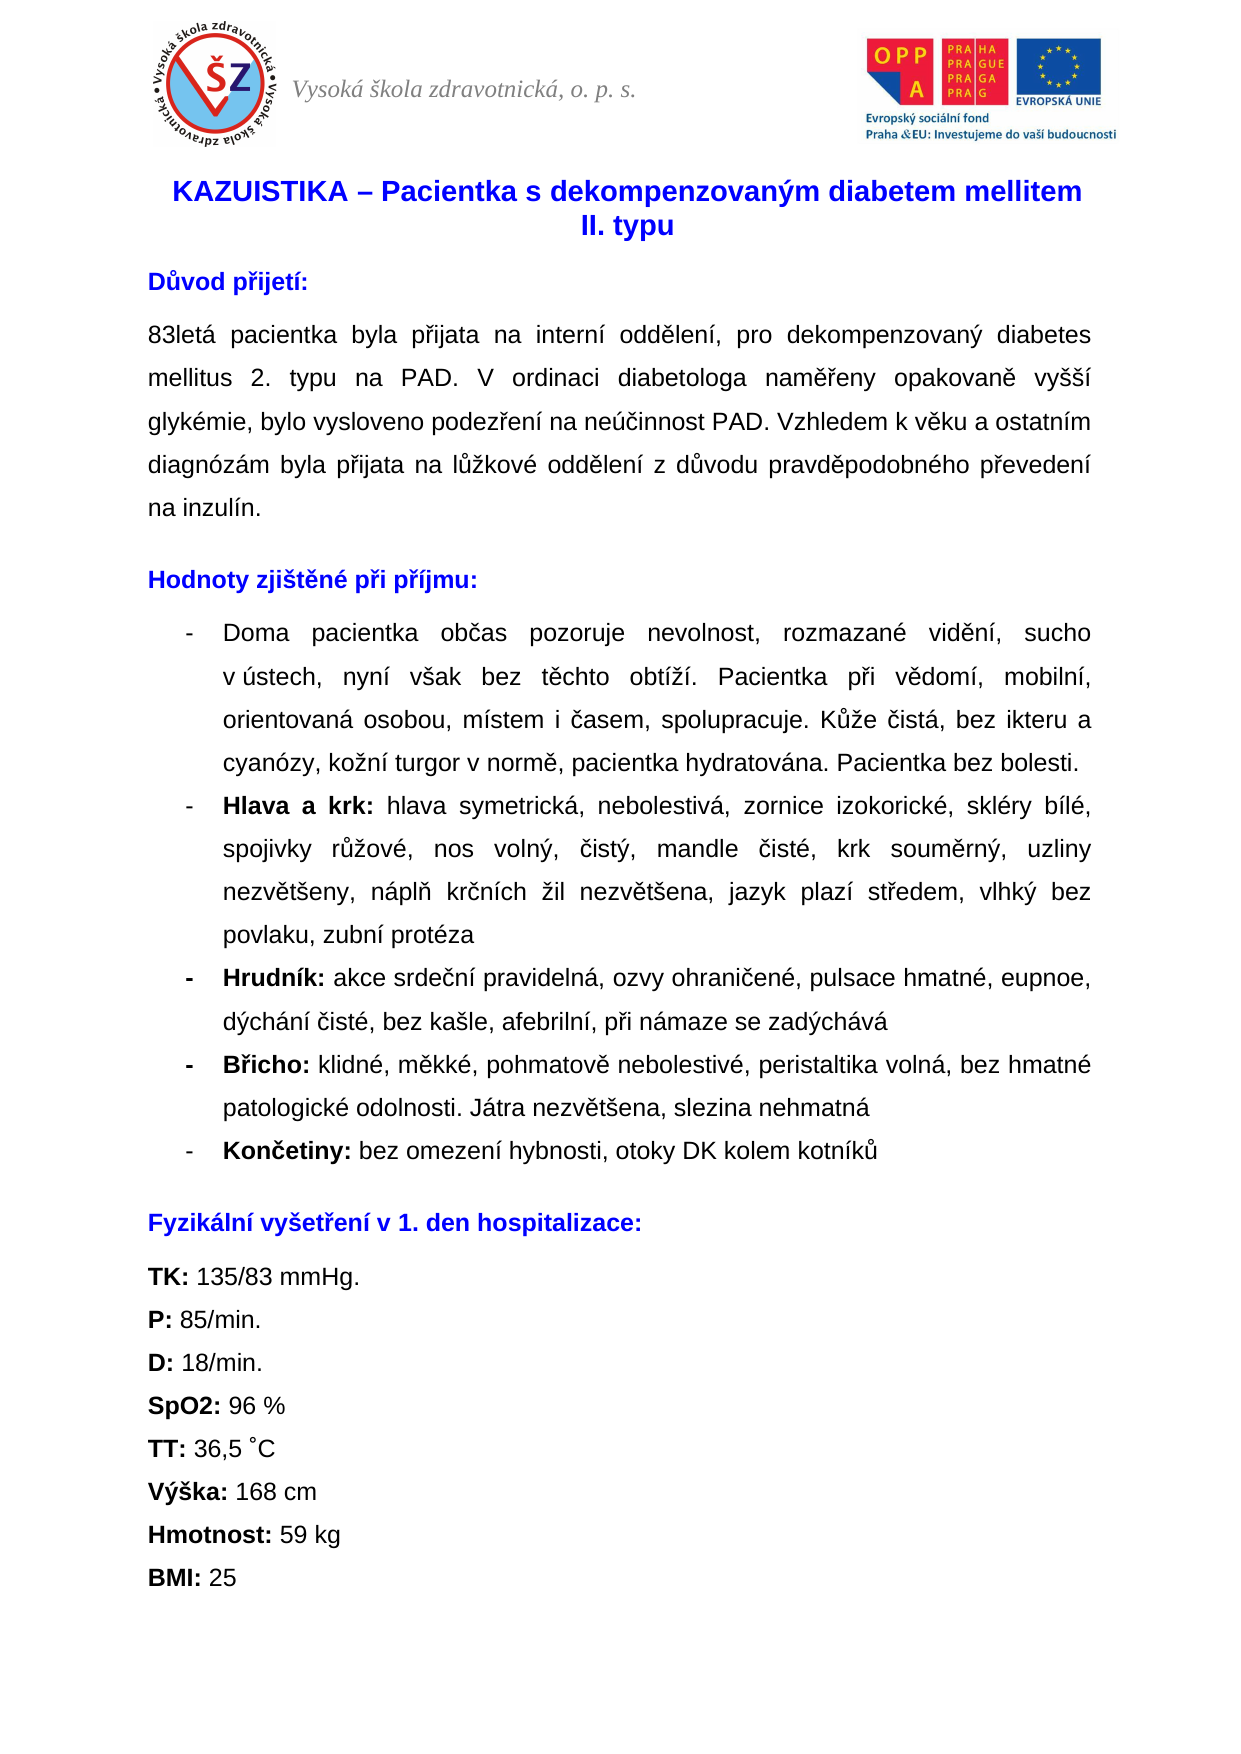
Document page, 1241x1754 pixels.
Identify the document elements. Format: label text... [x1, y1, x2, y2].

list Hlava a krk: hlava symetrická, nebolestivá, zornice izokorické, skléry bílé, spojivky růžové, nos volný, čistý, mandle čisté, krk souměrný, uzliny nezvětšeny, náplň krčních žil nezvětšena, jazyk plazí středem, vlhký bez povlaku, zubní protéza [185, 791, 1093, 949]
picture [153, 21, 277, 147]
picture [854, 26, 1122, 147]
text D: 18/min. [148, 1348, 1093, 1376]
list Doma pacientka občas pozoruje nevolnost, rozmazané vidění, sucho v ústech, nyní však bez těchto obtíží. Pacientka při vědomí, mobilní, orientovaná osobou, místem i časem, spolupracuje. Kůže čistá, bez ikteru a cyanózy, kožní turgor v normě, pacientka hydratována. Pacientka bez bolesti. [185, 618, 1093, 776]
text TT: 36,5 ˚C [148, 1434, 1093, 1463]
text SpO2: 96 % [148, 1391, 1093, 1419]
text Hodnoty zjištěné při příjmu: [148, 564, 1093, 593]
text TK: 135/83 mmHg. [148, 1261, 1093, 1290]
text 83letá pacientka byla přijata na interní oddělení, pro dekompenzovaný diabetes mellitus 2. typu na PAD. V ordinaci diabetologa naměřeny opakovaně vyšší glykémie, bylo vysloveno podezření na neúčinnost PAD. Vzhledem k věku a ostatním diagnózám byla přijata na lůžkové oddělení z důvodu pravděpodobného převedení na inzulín. [148, 320, 1093, 521]
text Hmotnost: 59 kg [148, 1520, 1093, 1549]
text P: 85/min. [148, 1304, 1093, 1333]
list Hrudník: akce srdeční pravidelná, ozvy ohraničené, pulsace hmatné, eupnoe, dýchání čisté, bez kašle, afebrilní, při námaze se zadýchává [185, 963, 1093, 1035]
subtitle Kazuistika – Pacientka s dekompenzovaným diabetem mellitem II. typu [162, 174, 1093, 241]
list Břicho: klidné, měkké, pohmatově nebolestivé, peristaltika volná, bez hmatné patologické odolnosti. Játra nezvětšena, slezina nehmatná [185, 1049, 1093, 1121]
text Důvod přijetí: [148, 266, 1093, 295]
text Výška: 168 cm [148, 1477, 1093, 1506]
text Fyzikální vyšetření v 1. den hospitalizace: [148, 1208, 1093, 1236]
text BMI: 25 [148, 1563, 1093, 1592]
list Končetiny: bez omezení hybnosti, otoky DK kolem kotníků [185, 1136, 1093, 1164]
